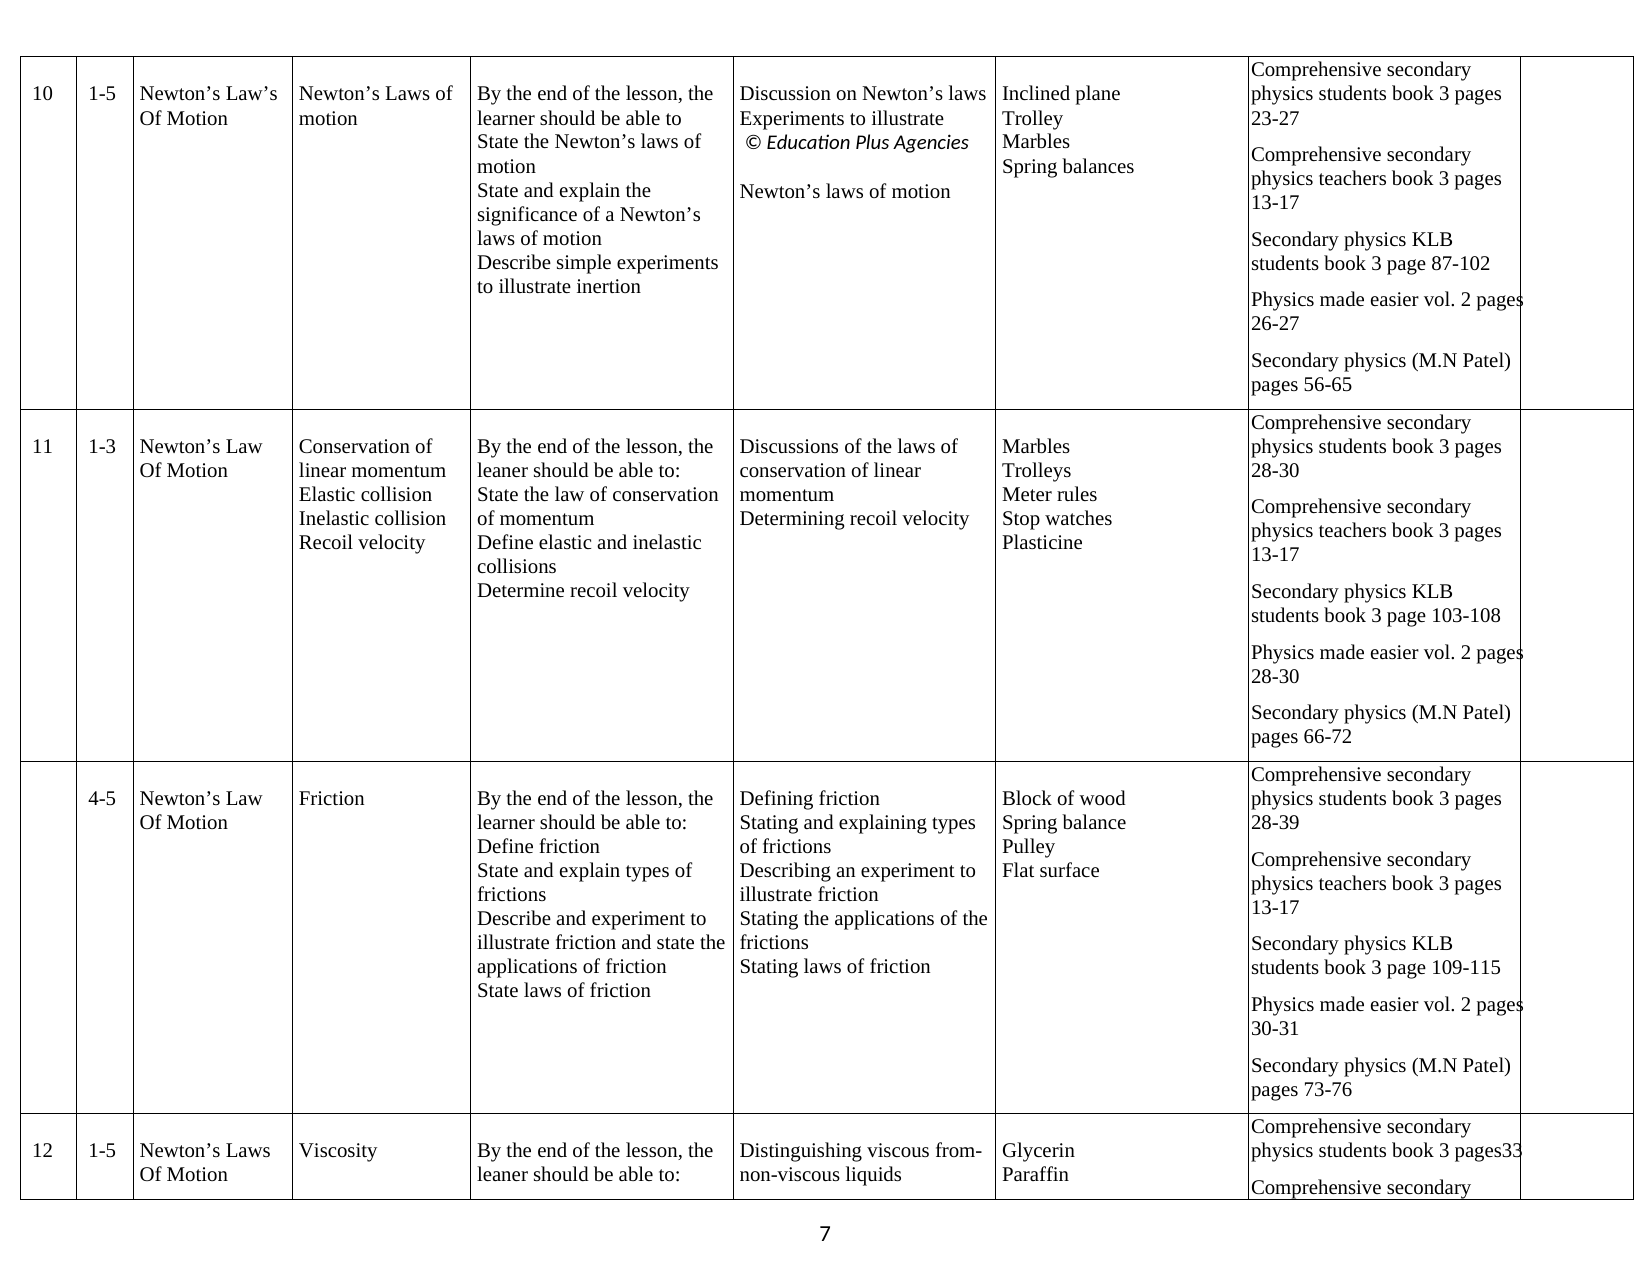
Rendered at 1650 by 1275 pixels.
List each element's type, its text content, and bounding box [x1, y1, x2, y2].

table_cell [1521, 1114, 1633, 1199]
table_cell Viscosity [293, 1114, 470, 1199]
table_cell By the end of the lesson, the learner should be able to: Define friction State and explain types of frictions Describe and experiment to illustrate friction and state the applications of friction State laws of friction [471, 762, 733, 1113]
table_cell Marbles Trolleys Meter rules Stop watches Plasticine [996, 410, 1248, 761]
table_cell ’s Law Of Motion [134, 762, 292, 1113]
table_cell ’s Laws of motion [293, 57, 470, 408]
table_cell 12 [21, 1114, 76, 1199]
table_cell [1249, 1114, 1520, 1199]
table_cell 1-3 [77, 410, 133, 761]
table_cell [1521, 762, 1633, 1113]
table_cell ’s Law’s Of Motion [134, 57, 292, 408]
table_cell Comprehensive secondary physics students book 3 pages 28-30 Comprehensive secondary physics teachers book 3 pages 13-17 Secondary physics KLB students book 3 page 103-108 Physics made easier vol. 2 pages 28-30 Secondary physics (M.N Patel) pages 66-72 [1249, 410, 1520, 761]
table_cell 4-5 [77, 762, 133, 1113]
table_cell Block of wood Spring balance Pulley Flat surface [996, 762, 1248, 1113]
table_cell Discussions of the laws of conservation of linear momentum Determining recoil velocity [734, 410, 995, 761]
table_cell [996, 1114, 1248, 1199]
table_cell Comprehensive secondary physics students book 3 pages 28-39 Comprehensive secondary physics teachers book 3 pages 13-17 Secondary physics KLB students book 3 page 109-115 Physics made easier vol. 2 pages 30-31 Secondary physics (M.N Patel) pages 73-76 [1249, 762, 1520, 1113]
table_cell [471, 1114, 733, 1199]
table_cell Comprehensive secondary physics students book 3 pages 23-27 Comprehensive secondary physics teachers book 3 pages 13-17 Secondary physics KLB students book 3 page 87-102 Physics made easier vol. 2 pages 26-27 Secondary physics (M.N Patel) pages 56-65 [1249, 57, 1520, 408]
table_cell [734, 1114, 995, 1199]
table_cell [21, 762, 76, 1113]
table_cell [1521, 57, 1633, 408]
table_cell [1521, 410, 1633, 761]
table_cell By the end of the lesson, the learner should be able to State the ’s laws of motion State and explain the significance of a ’s laws of motion Describe simple experiments to illustrate inertion [471, 57, 733, 408]
table_cell Friction [293, 762, 470, 1113]
table_cell 1-5 [77, 57, 133, 408]
table_cell ’s Law Of Motion [134, 410, 292, 761]
table_cell 11 [21, 410, 76, 761]
table_cell Conservation of linear momentum Elastic collision Inelastic collision Recoil velocity [293, 410, 470, 761]
table_cell Defining friction Stating and explaining types of frictions Describing an experiment to illustrate friction Stating the applications of the frictions Stating laws of friction [734, 762, 995, 1113]
table_cell ’s Laws Of Motion [134, 1114, 292, 1199]
table_cell 1-5 [77, 1114, 133, 1199]
table_cell Discussion on ’s laws Experiments to illustrate © Education Plus Agencies Newton’s laws of motion [734, 57, 995, 408]
table_cell By the end of the lesson, the leaner should be able to: State the law of conservation of momentum Define elastic and inelastic collisions Determine recoil velocity [471, 410, 733, 761]
table_cell Inclined plane Trolley Marbles Spring balances [996, 57, 1248, 408]
table_cell 10 [21, 57, 76, 408]
